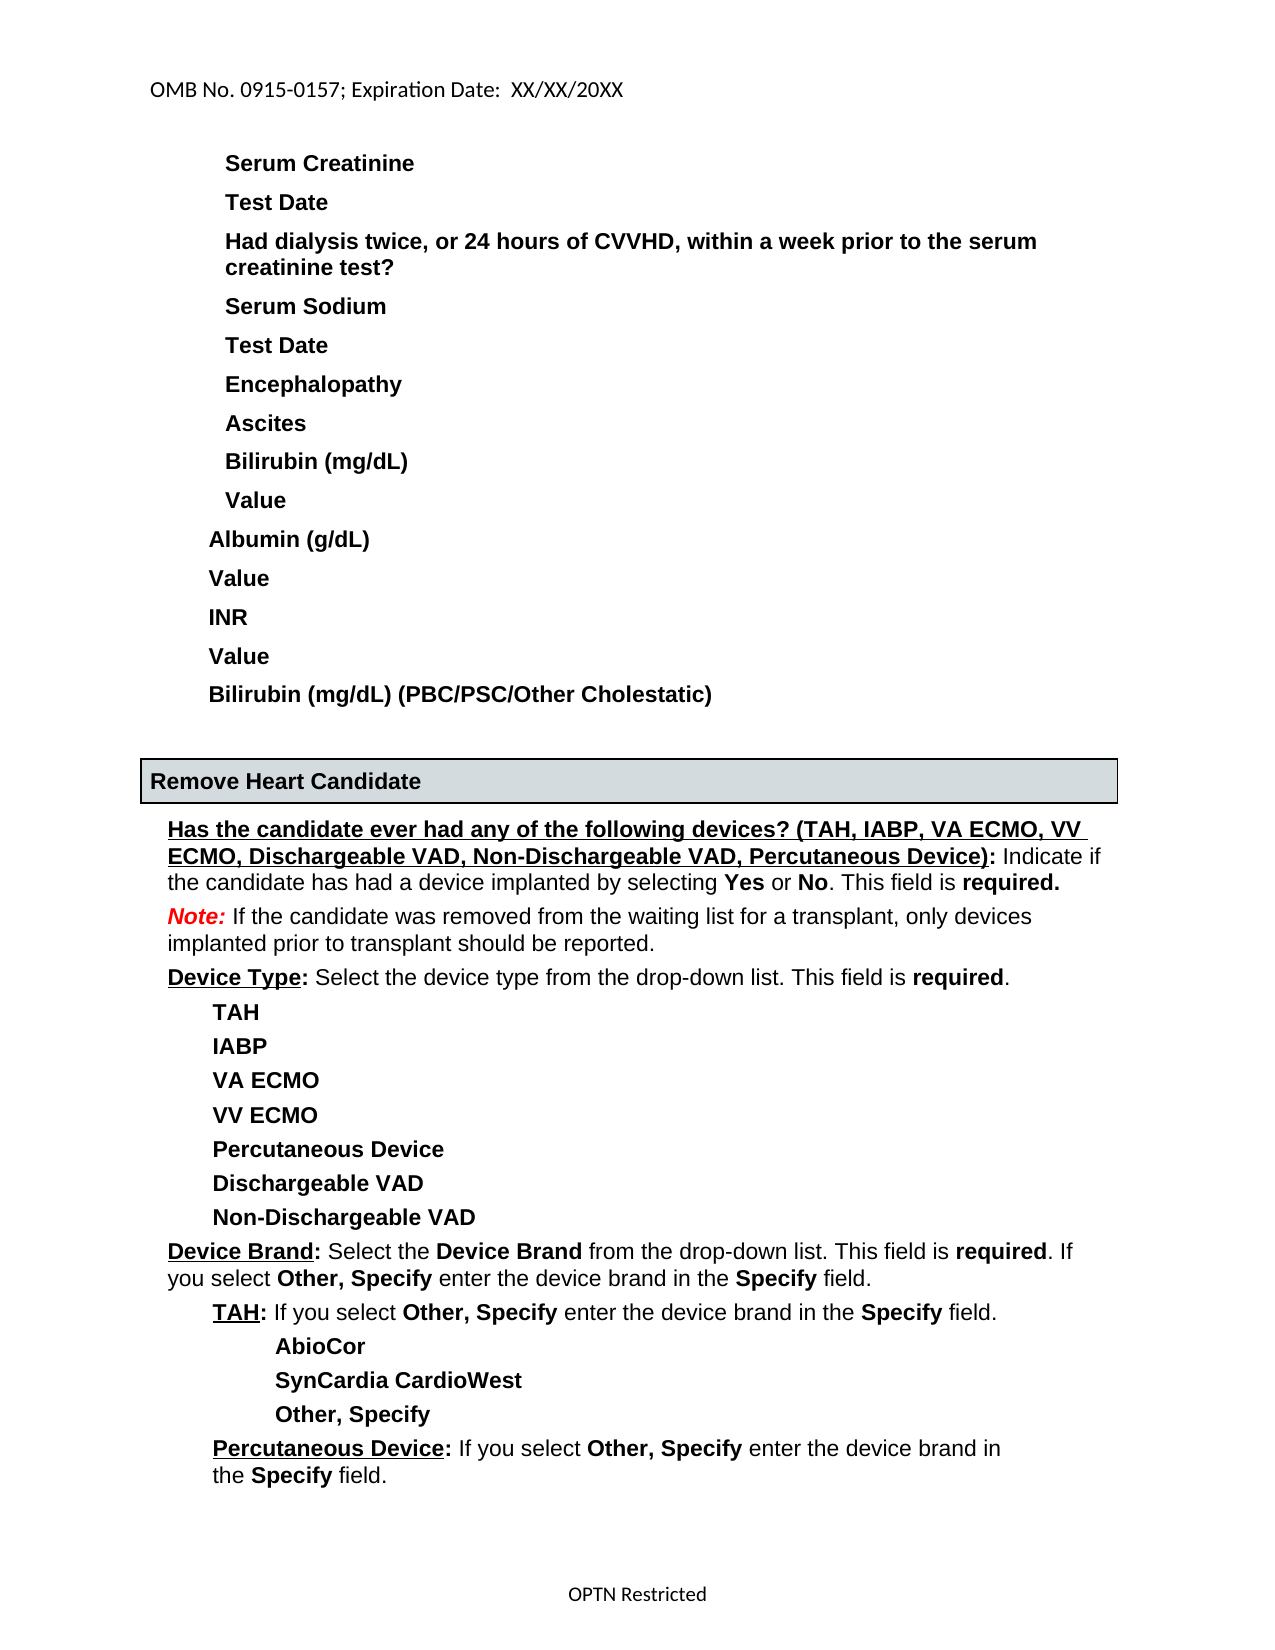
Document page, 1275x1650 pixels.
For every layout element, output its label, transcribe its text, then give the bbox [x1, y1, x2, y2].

text VA ECMO [212, 1067, 1108, 1094]
text Device Type: Select the device type from the drop-down list. This field is required. [167, 964, 1108, 991]
text Test Date [225, 332, 1108, 358]
text Serum Creatinine [225, 150, 1108, 176]
text Encephalopathy [225, 371, 1108, 397]
text Value [208, 643, 1108, 669]
subtitle Remove Heart Candidate [142, 760, 1117, 802]
text Non-Dischargeable VAD [212, 1204, 1108, 1230]
text Serum Sodium [225, 293, 1108, 319]
text IABP [212, 1033, 1108, 1059]
text TAH [212, 999, 1108, 1025]
text Has the candidate ever had any of the following devices? (TAH, IABP, VA ECMO, VV ECMO, Dischargeable VAD, Non-Dischargeable VAD, Percutaneous Device): Indicate if the candidate has had a device implanted by selecting Yes or No. This field is required. [167, 816, 1108, 896]
text Test Date [225, 189, 1108, 215]
text Bilirubin (mg/dL) (PBC/PSC/Other Cholestatic) [208, 681, 1108, 708]
text SynCardia CardioWest [275, 1367, 1108, 1393]
text Other, Specify [275, 1401, 1108, 1428]
text INR [208, 604, 1108, 630]
text Albumin (g/dL) [208, 526, 1125, 552]
text Note: If the candidate was removed from the waiting list for a transplant, only devices implanted prior to transplant should be reported. [167, 903, 1108, 956]
text VV ECMO [212, 1102, 1108, 1128]
text Device Brand: Select the Device Brand from the drop-down list. This field is required. If you select Other, Specify enter the device brand in the Specify field. [167, 1238, 1108, 1291]
text TAH: If you select Other, Specify enter the device brand in the Specify field. [212, 1299, 1108, 1325]
text Percutaneous Device: If you select Other, Specify enter the device brand in the Specify field. [212, 1435, 1108, 1488]
text Dischargeable VAD [212, 1170, 1108, 1196]
text AbioCor [275, 1333, 1108, 1359]
text Value [225, 487, 1108, 513]
text Value [208, 565, 1108, 591]
text Percutaneous Device [212, 1136, 1108, 1162]
text Bilirubin (mg/dL) [225, 448, 1108, 475]
text Ascites [225, 409, 1108, 436]
text Had dialysis twice, or 24 hours of CVVHD, within a week prior to the serum creatinine test? [225, 228, 1108, 280]
